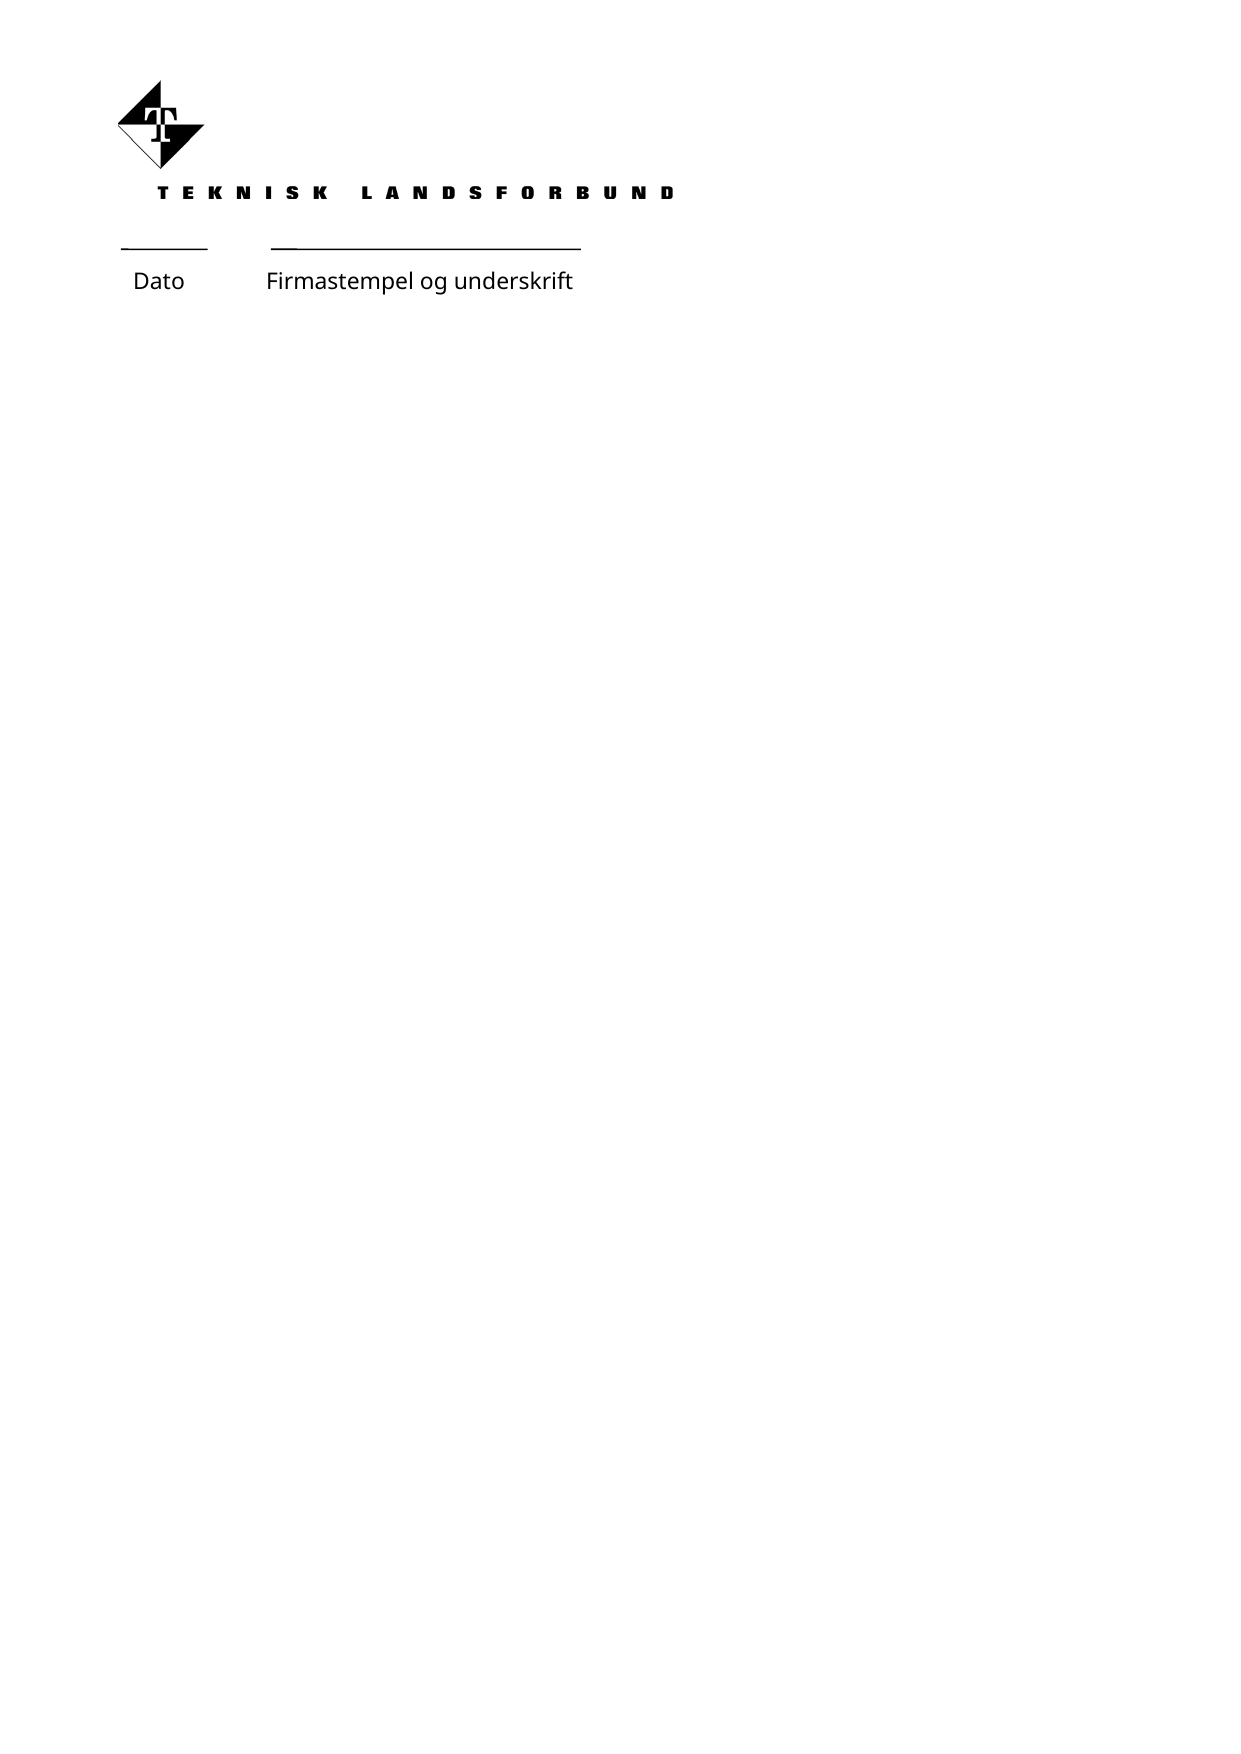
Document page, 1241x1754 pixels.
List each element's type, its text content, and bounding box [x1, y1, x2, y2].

picture [118, 80, 673, 199]
text Dato Firmastempel og underskrift [118, 265, 1122, 296]
